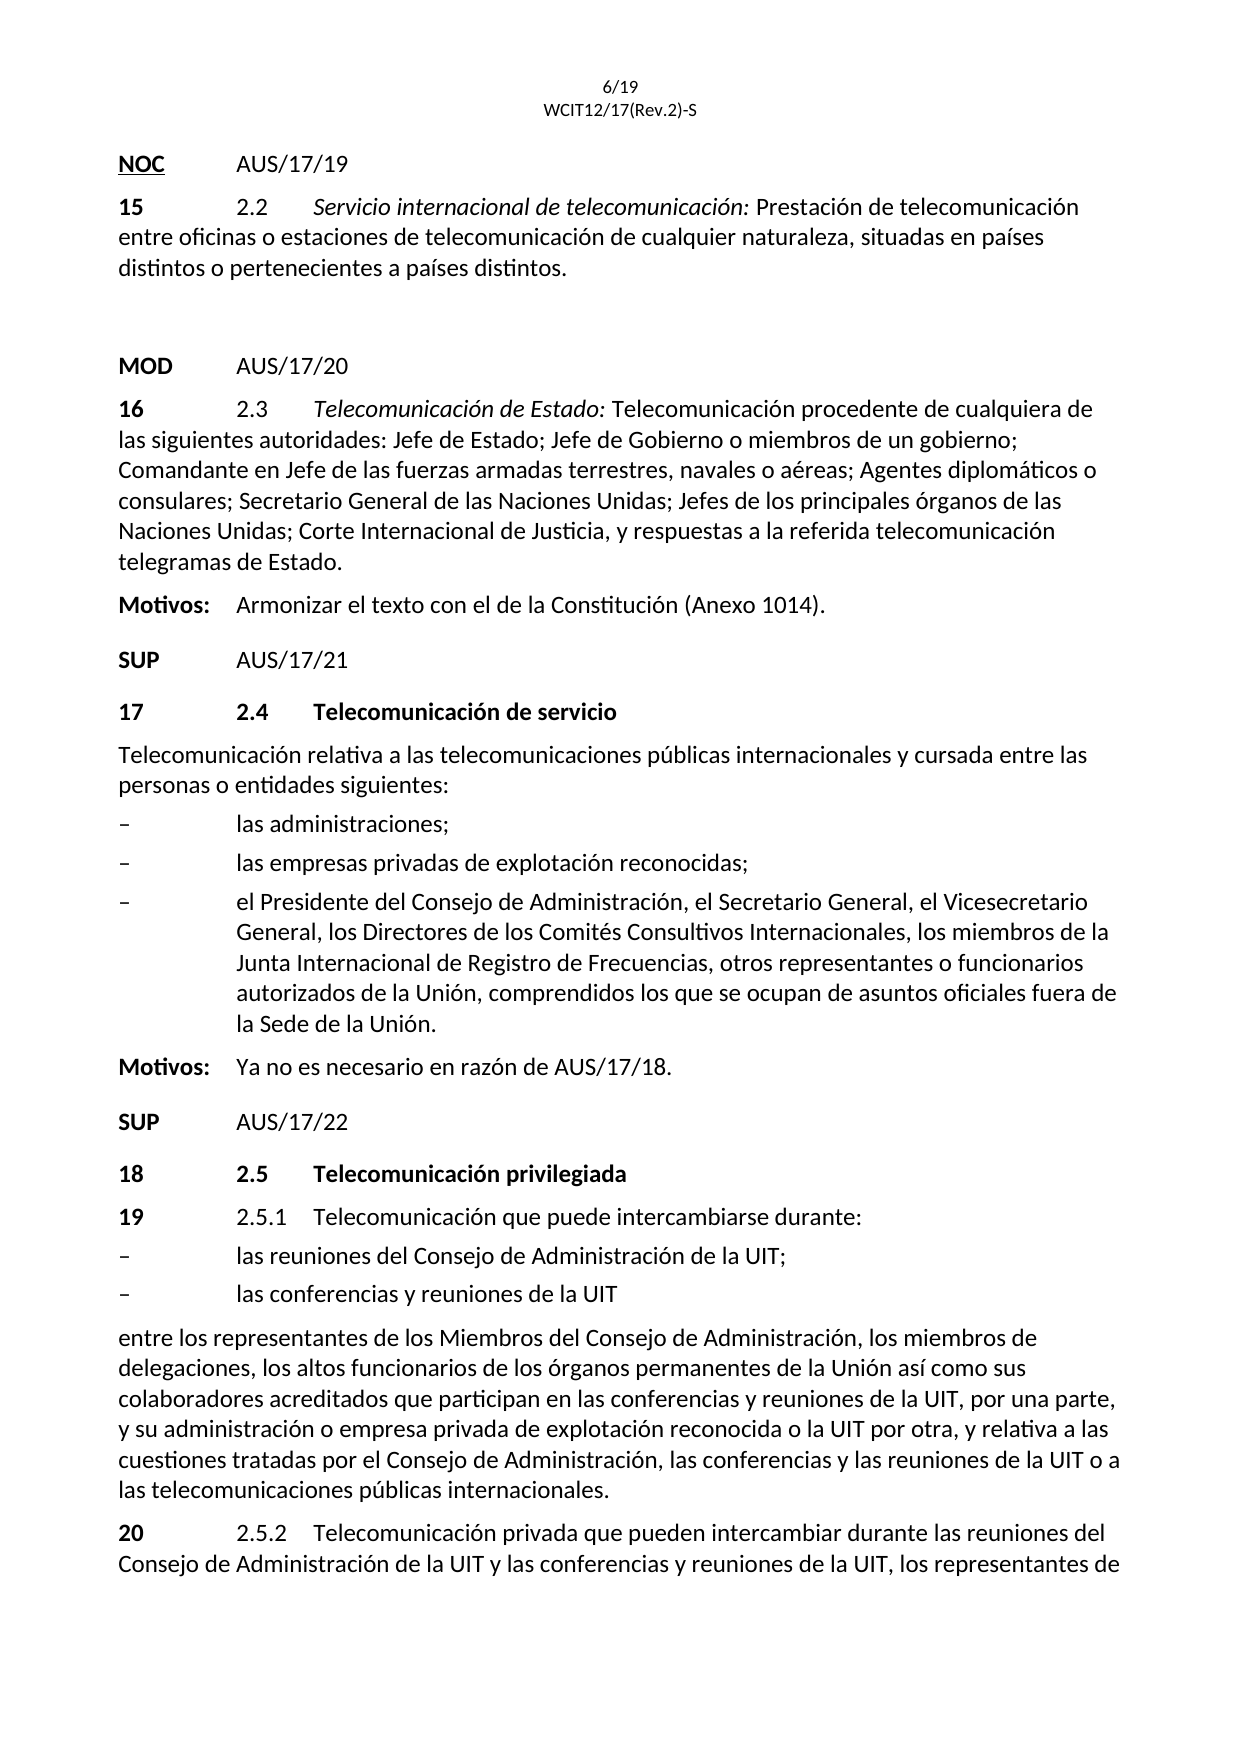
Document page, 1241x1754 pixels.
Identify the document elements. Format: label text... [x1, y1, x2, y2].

text SUP AUS/17/22#10953 [118, 1107, 1122, 1137]
text 16 2.3 Telecomunicación de Estado: Telecomunicación procedente de cualquiera de las siguientes autoridades: Jefe de Estado; Jefe de Gobierno o miembros de un gobierno; Comandante en Jefe de las fuerzas armadas terrestres, navales o aéreas; Agentes diplomáticos o consulares; Secretario General de las Naciones Unidas; Jefes de los principales órganos de las Naciones Unidas; Corte Internacional de Justicia, y respuestas a de Estado. [118, 393, 1122, 576]
text NOC AUS/17/19#10944 [118, 148, 1122, 178]
text Motivos: Armonizar el texto con el de la Constitución (Anexo 1014). [118, 589, 1122, 619]
text SUP AUS/17/21#10951 [118, 644, 1122, 675]
text 15 2.2 Servicio internacional de telecomunicación: Prestación de telecomunicación entre oficinas o estaciones de telecomunicación de cualquier naturaleza, situadas en países distintos o pertenecientes a países distintos. [118, 191, 1122, 282]
text Motivos: Ya no es necesario en razón de AUS/17/18. [118, 1051, 1122, 1082]
text MOD AUS/17/20 [118, 350, 1122, 381]
